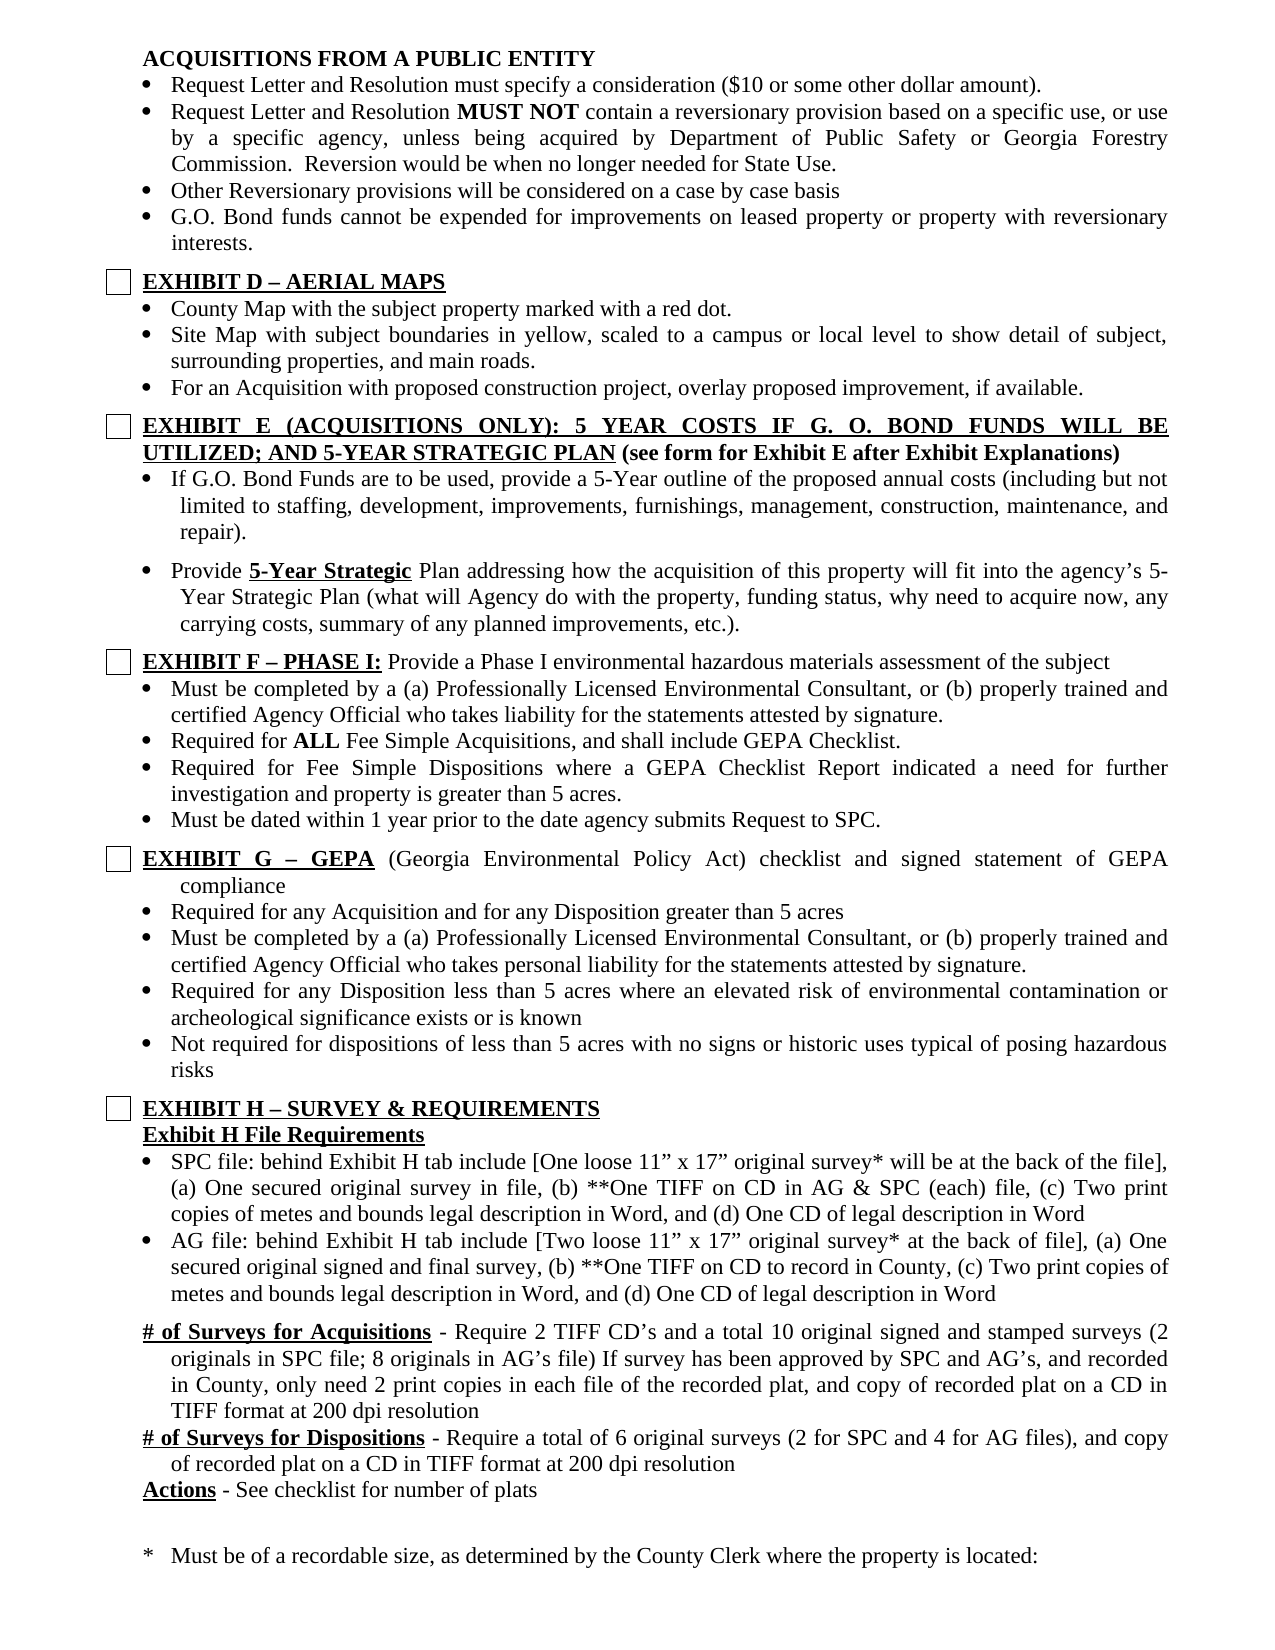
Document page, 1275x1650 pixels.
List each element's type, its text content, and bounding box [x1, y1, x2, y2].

text G.O. Bond funds cannot be expended for improvements on leased property or property with reversionary interests. [142, 203, 1170, 256]
list AG file: behind Exhibit H tab include [Two loose 11” x 17” original survey* at the back of file], (a) One secured original signed and final survey, (b) **One TIFF on CD to record in County, (c) Two print copies of metes and bounds legal description in Word, and (d) One CD of legal description in Word [142, 1227, 1170, 1306]
text Other Reversionary provisions will be considered on a case by case basis [142, 177, 1170, 203]
text # of Surveys for Acquisitions - Require 2 TIFF CD’s and a total 10 original signed and stamped surveys (2 originals in SPC file; 8 originals in AG’s file) If survey has been approved by SPC and AG’s, and recorded in County, only need 2 print copies in each file of the recorded plat, and copy of recorded plat on a CD in TIFF format at 200 dpi resolution [142, 1318, 1170, 1424]
text Exhibit D – AERIAL Maps [105, 268, 1170, 295]
text Request Letter and Resolution MUST NOT contain a reversionary provision based on a specific use, or use by a specific agency, unless being acquired by Department of Public Safety or Georgia Forestry Commission. Reversion would be when no longer needed for State Use. [142, 98, 1170, 177]
text Required for Fee Simple Dispositions where a GEPA Checklist Report indicated a need for further investigation and property is greater than 5 acres. [142, 754, 1170, 807]
text # of Surveys for Dispositions - Require a total of 6 original surveys (2 for SPC and 4 for AG files), and copy of recorded plat on a CD in TIFF format at 200 dpi resolution [142, 1424, 1170, 1477]
text Site Map with subject boundaries in yellow, scaled to a campus or local level to show detail of subject, surrounding properties, and main roads. [142, 321, 1170, 374]
list * Must be of a recordable size, as determined by the County Clerk where the property is located: [142, 1542, 1170, 1568]
text Request Letter and Resolution must specify a consideration ($10 or some other dollar amount). [142, 71, 1170, 98]
text Actions - See checklist for number of plats [142, 1477, 1170, 1503]
text Must be dated within 1 year prior to the date agency submits Request to SPC. [142, 807, 1170, 833]
text Not required for dispositions of less than 5 acres with no signs or historic uses typical of posing hazardous risks [142, 1030, 1170, 1083]
text Acquisitions from a Public Entity [142, 45, 1170, 71]
text For an Acquisition with proposed construction project, overlay proposed improvement, if available. [142, 374, 1170, 400]
text Exhibit G – GEPA (Georgia Environmental Policy Act) checklist and signed statement of GEPA compliance [105, 845, 1170, 898]
list Exhibit F – Phase I: Provide a Phase I environmental hazardous materials assessment of the subject [105, 648, 1170, 675]
text Required for any Disposition less than 5 acres where an elevated risk of environmental contamination or archeological significance exists or is known [142, 977, 1170, 1030]
text Exhibit E (Acquisitions Only): 5 Year Costs if G. O. Bond Funds will be utilized; and 5-Year STRATEGIC Plan (see form for Exhibit E after Exhibit Explanations) [105, 413, 1170, 465]
list If G.O. Bond Funds are to be used, provide a 5-Year outline of the proposed annual costs (including but not limited to staffing, development, improvements, furnishings, management, construction, maintenance, and repair). [142, 465, 1170, 544]
text Must be completed by a (a) Professionally Licensed Environmental Consultant, or (b) properly trained and certified Agency Official who takes liability for the statements attested by signature. [142, 675, 1170, 727]
list Provide 5-Year Strategic Plan addressing how the acquisition of this property will fit into the agency’s 5-Year Strategic Plan (what will Agency do with the property, funding status, why need to acquire now, any carrying costs, summary of any planned improvements, etc.). [142, 557, 1170, 636]
text County Map with the subject property marked with a red dot. [142, 295, 1170, 321]
text SPC file: behind Exhibit H tab include [One loose 11” x 17” original survey* will be at the back of the file], (a) One secured original survey in file, (b) **One TIFF on CD in AG & SPC (each) file, (c) Two print copies of metes and bounds legal description in Word, and (d) One CD of legal description in Word [142, 1148, 1170, 1227]
text Exhibit H – Survey & Requirements [105, 1095, 1170, 1121]
text Exhibit H File Requirements [142, 1121, 1170, 1148]
text Required for any Acquisition and for any Disposition greater than 5 acres [142, 898, 1170, 924]
text Required for ALL Fee Simple Acquisitions, and shall include GEPA Checklist. [142, 727, 1170, 754]
text Must be completed by a (a) Professionally Licensed Environmental Consultant, or (b) properly trained and certified Agency Official who takes personal liability for the statements attested by signature. [142, 924, 1170, 977]
